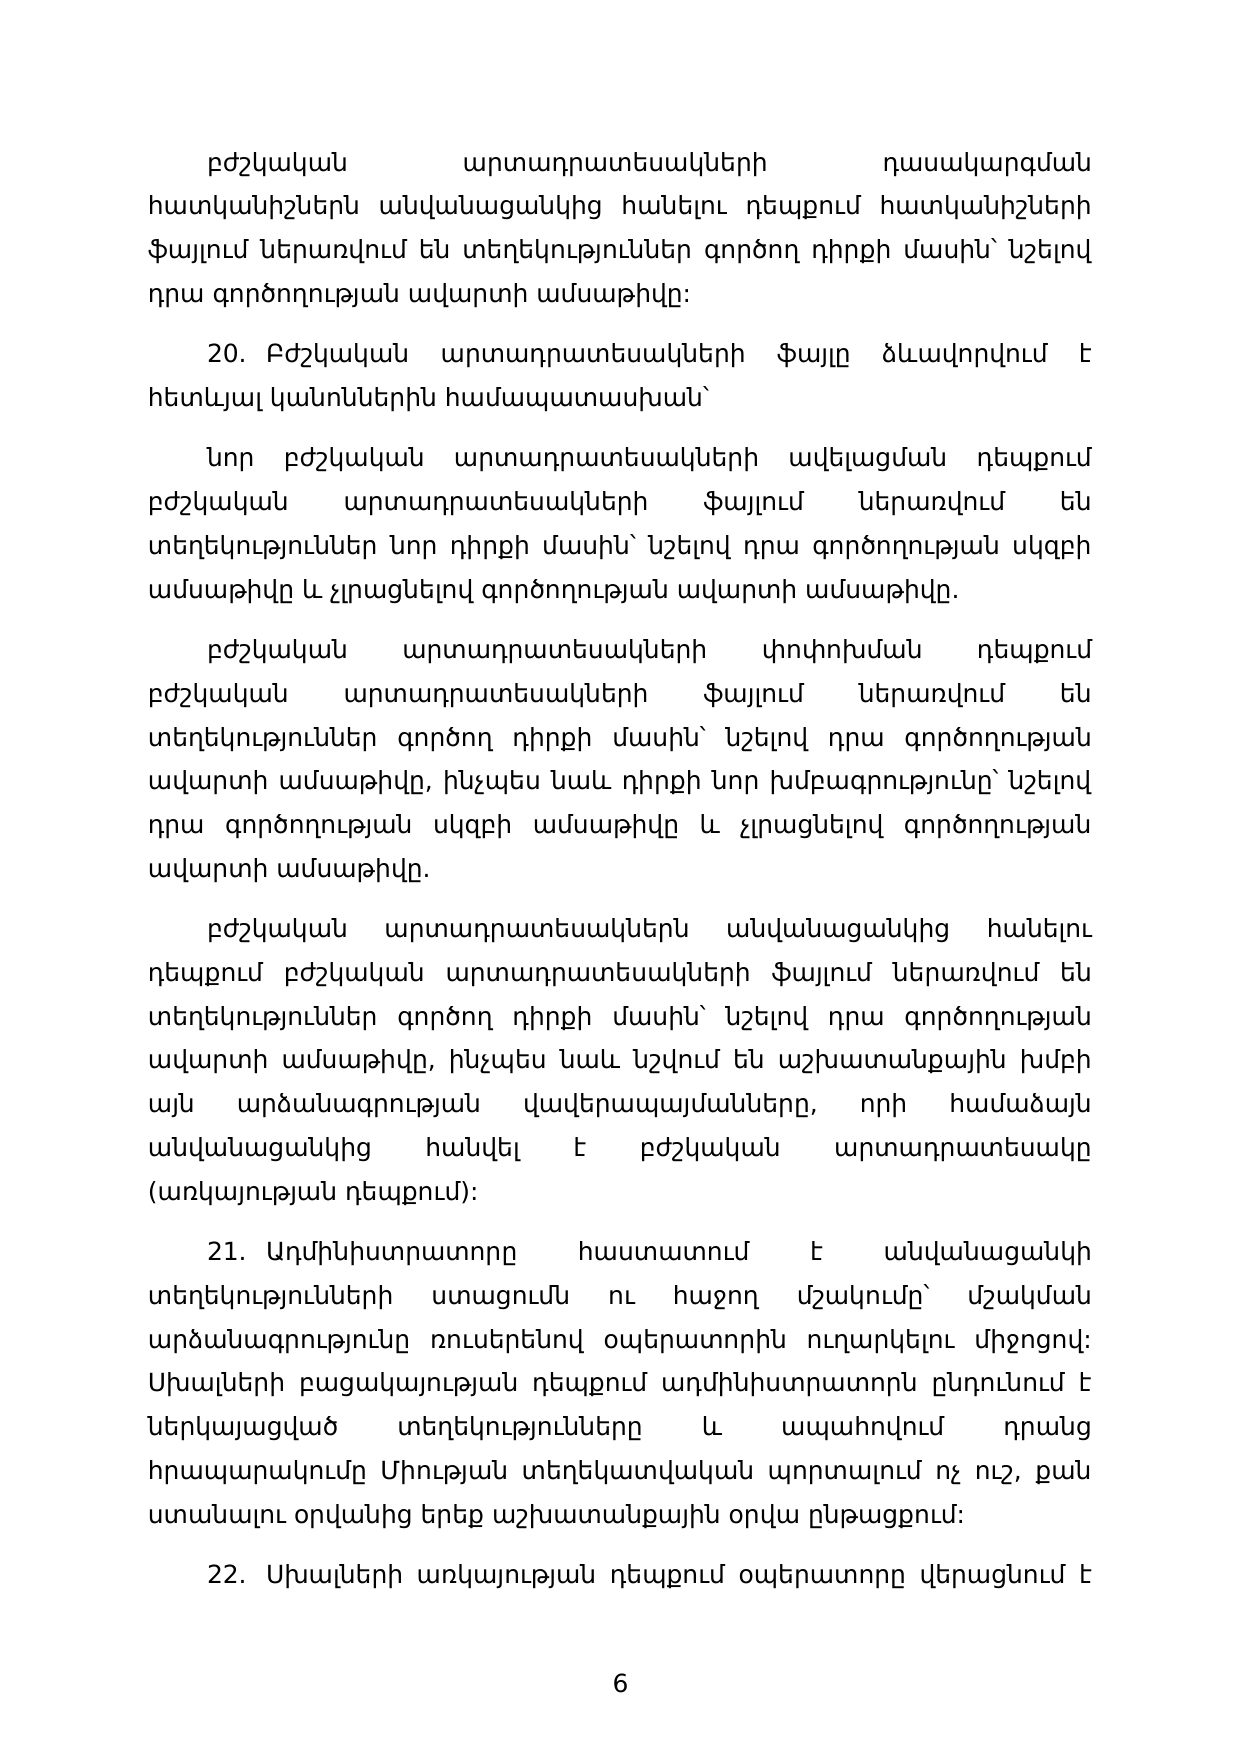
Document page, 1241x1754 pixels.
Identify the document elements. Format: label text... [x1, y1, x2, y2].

text բժշկական արտադրատեսակների դասակարգման հատկանիշներն անվանացանկից հանելու դեպքում հատկանիշների ֆայլում ներառվում են տեղեկություններ գործող դիրքի մասին՝ նշելով դրա գործողության ավարտի ամսաթիվը: [148, 148, 1092, 308]
text բժշկական արտադրատեսակներն անվանացանկից հանելու դեպքում բժշկական արտադրատեսակների ֆայլում ներառվում են տեղեկություններ գործող դիրքի մասին՝ նշելով դրա գործողության ավարտի ամսաթիվը, ինչպես նաև նշվում են աշխատանքային խմբի այն արձանագրության վավերապայմանները, որի համաձայն անվանացանկից հանվել է բժշկական արտադրատեսակը (առկայության դեպքում): [148, 914, 1092, 1206]
text բժշկական արտադրատեսակների փոփոխման դեպքում բժշկական արտադրատեսակների ֆայլում ներառվում են տեղեկություններ գործող դիրքի մասին՝ նշելով դրա գործողության ավարտի ամսաթիվը, ինչպես նաև դիրքի նոր խմբագրությունը՝ նշելով դրա գործողության սկզբի ամսաթիվը և չլրացնելով գործողության ավարտի ամսաթիվը. [148, 635, 1092, 883]
text 21. Ադմինիստրատորը հաստատում է անվանացանկի տեղեկությունների ստացումն ու հաջող մշակումը՝ մշակման արձանագրությունը ռուսերենով օպերատորին ուղարկելու միջոցով: Սխալների բացակայության դեպքում ադմինիստրատորն ընդունում է ներկայացված տեղեկությունները և ապահովում դրանց հրապարակումը Միության տեղեկատվական պորտալում ոչ ուշ, քան ստանալու օրվանից երեք աշխատանքային օրվա ընթացքում: [148, 1237, 1092, 1529]
text նոր բժշկական արտադրատեսակների ավելացման դեպքում բժշկական արտադրատեսակների ֆայլում ներառվում են տեղեկություններ նոր դիրքի մասին՝ նշելով դրա գործողության սկզբի ամսաթիվը և չլրացնելով գործողության ավարտի ամսաթիվը. [148, 443, 1092, 604]
text 20. Բժշկական արտադրատեսակների ֆայլը ձևավորվում է հետևյալ կանոններին համապատասխան՝ [148, 339, 1092, 412]
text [148, 1560, 1092, 1589]
